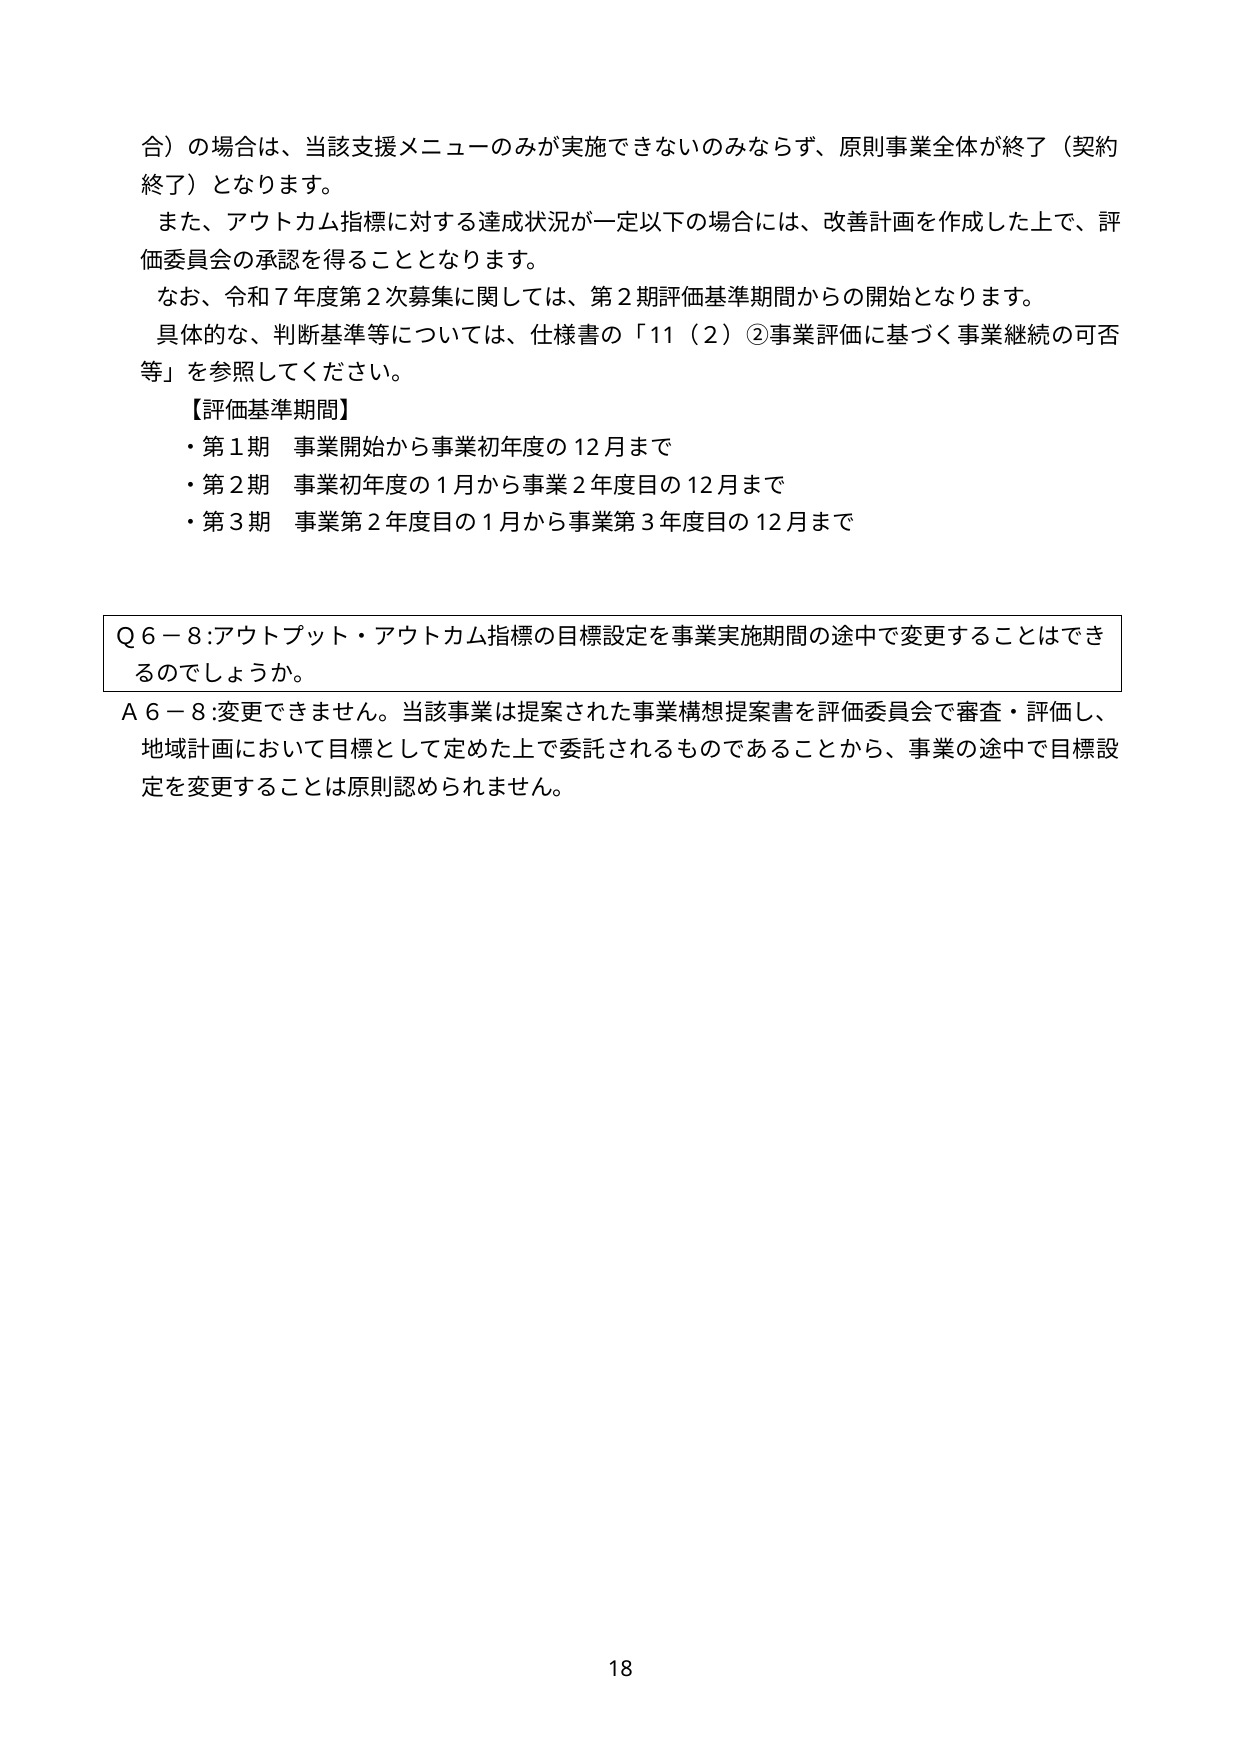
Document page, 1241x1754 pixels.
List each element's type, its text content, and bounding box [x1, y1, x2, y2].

text Ａ６－８:変更できません。当該事業は提案された事業構想提案書を評価委員会で審査・評価し、地域計画において目標として定めた上で委託されるものであることから、事業の途中で目標設定を変更することは原則認められません。 [118, 692, 1122, 804]
table_header Ｑ６－８:アウトプット・アウトカム指標の目標設定を事業実施期間の途中で変更することはできるのでしょうか。 [104, 616, 1121, 691]
text ・第１期 事業開始から事業初年度の12月まで [140, 427, 1122, 464]
text 具体的な、判断基準等については、仕様書の「11（２）②事業評価に基づく事業継続の可否等」を参照してください。 [133, 314, 1122, 389]
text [118, 127, 1122, 202]
text ・第３期 事業第2年度目の1月から事業第3年度目の12月まで [179, 502, 1122, 539]
text また、アウトカム指標に対する達成状況が一定以下の場合には、改善計画を作成した上で、評価委員会の承認を得ることとなります。 [133, 202, 1122, 277]
text ・第２期 事業初年度の1月から事業2年度目の12月まで [140, 464, 1122, 502]
text 【評価基準期間】 [140, 389, 1122, 427]
text なお、令和７年度第２次募集に関しては、第２期評価基準期間からの開始となります。 [133, 277, 1122, 314]
